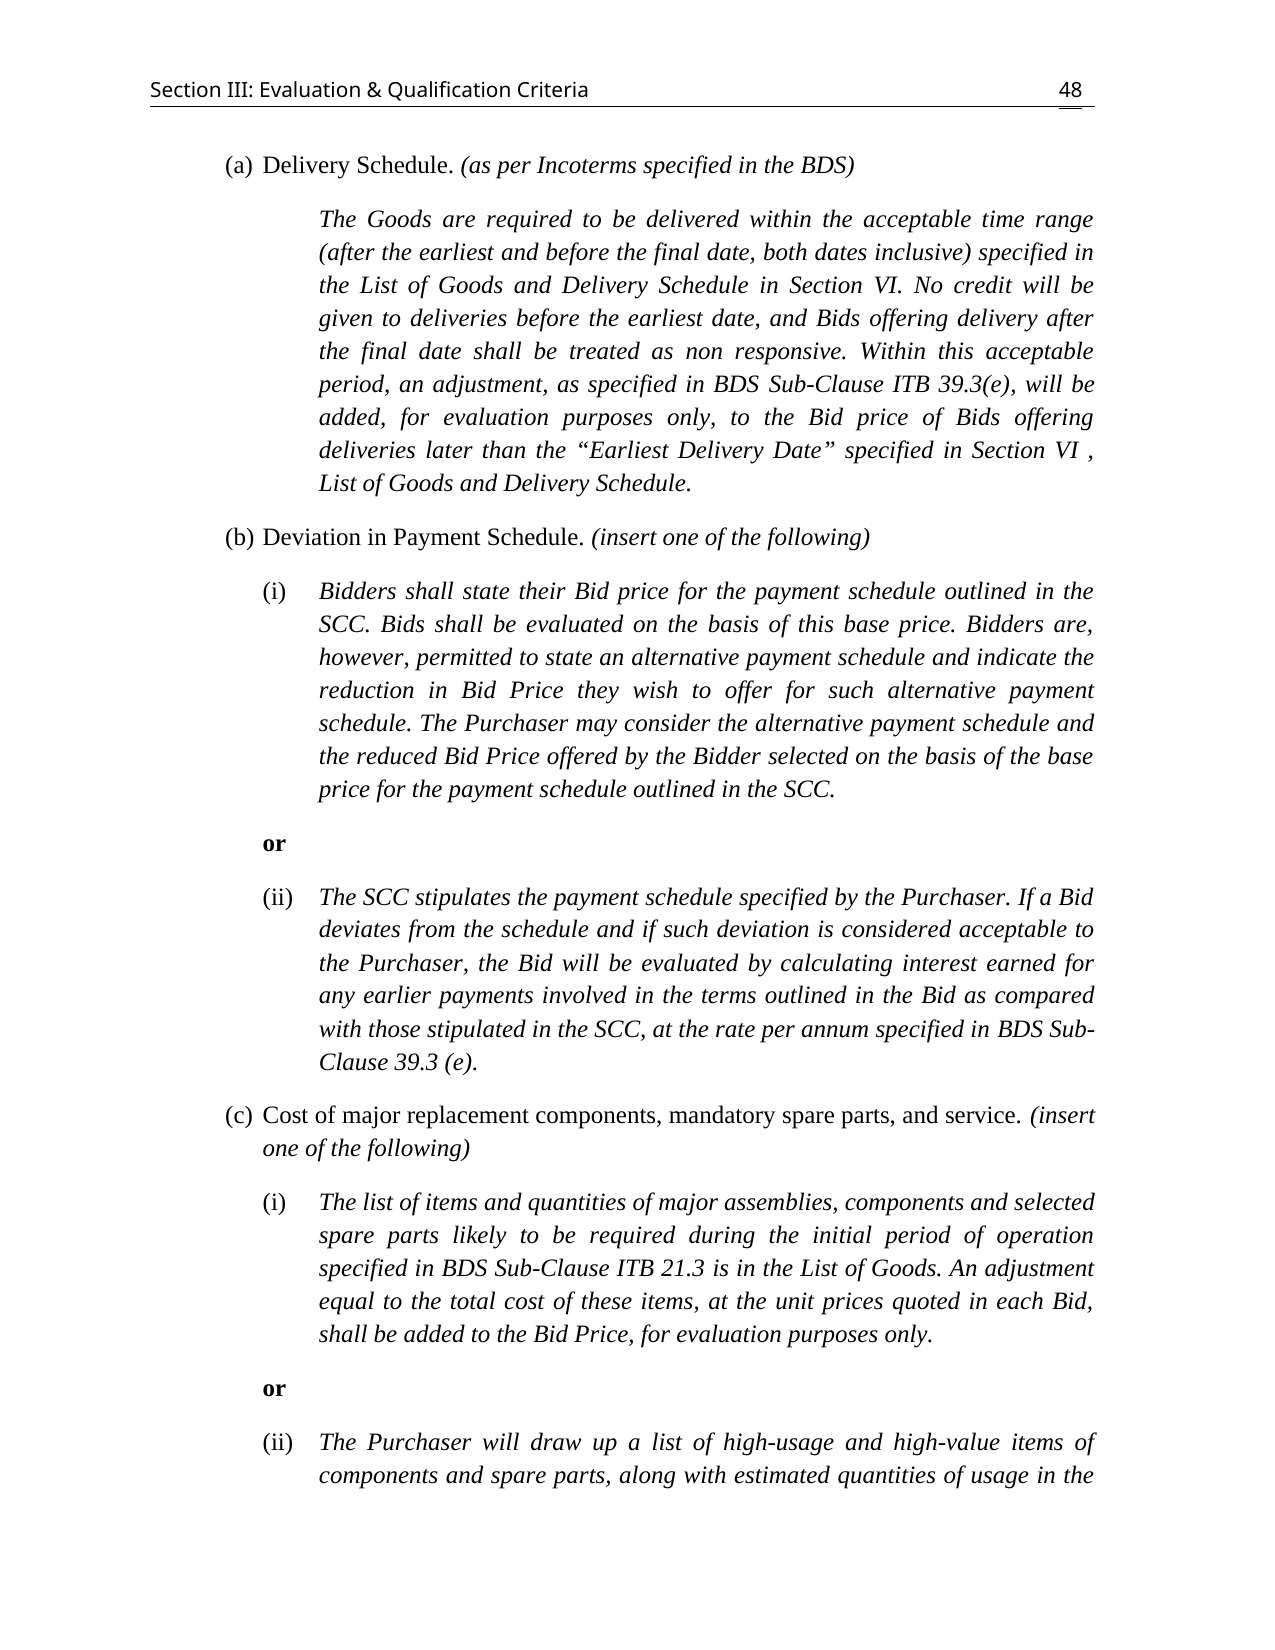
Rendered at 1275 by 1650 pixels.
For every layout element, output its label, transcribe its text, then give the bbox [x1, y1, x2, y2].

text (ii) The stipulates the payment schedule specified by the Purchaser. If a Bid deviates from the schedule and if such deviation is considered acceptable to the Purchaser, the Bid will be evaluated by calculating interest earned for any earlier payments involved in the terms outlined in the Bid as compared with those stipulated in the , at the rate per annum specified in Sub-Clause 39.3 (e). [262, 882, 1095, 1075]
text (i) Bidders shall state their Bid price for the payment schedule outlined in the . Bids shall be evaluated on the basis of this base price. Bidders are, however, permitted to state an alternative payment schedule and indicate the reduction in Bid Price they wish to offer for such alternative payment schedule. The Purchaser may consider the alternative payment schedule and the reduced Bid Price offered by the Bidder selected on the basis of the base price for the payment schedule outlined in the . [262, 576, 1095, 803]
text or [262, 828, 1095, 856]
text (b) Deviation in Payment Schedule. (insert one of the following) [225, 522, 1095, 551]
text The Goods are required to be delivered within the acceptable time range (after the earliest and before the final date, both dates inclusive) specified in the List of Goods and Delivery Schedule in Section VI. No credit will be given to deliveries before the earliest date, and Bids offering delivery after the final date shall be treated as non responsive. Within this acceptable period, an adjustment, as specified in Sub-Clause ITB 39.3(e), will be added, for evaluation purposes only, to the Bid price of Bids offering deliveries later than the “Earliest Delivery Date” specified in Section VI , List of Goods and Delivery Schedule. [319, 204, 1095, 497]
text (i) The list of items and quantities of major assemblies, components and selected spare parts likely to be required during the initial period of operation specified in Sub-Clause ITB 21.3 is in the List of Goods. An adjustment equal to the total cost of these items, at the unit prices quoted in each Bid, shall be added to the Bid Price, for evaluation purposes only. [262, 1187, 1095, 1348]
text (c) Cost of major replacement components, mandatory spare parts, and service. (insert one of the following) [225, 1101, 1095, 1162]
text or [262, 1373, 1095, 1402]
text (a) Delivery Schedule. (as per Incoterms specified in the ) [225, 150, 1095, 179]
